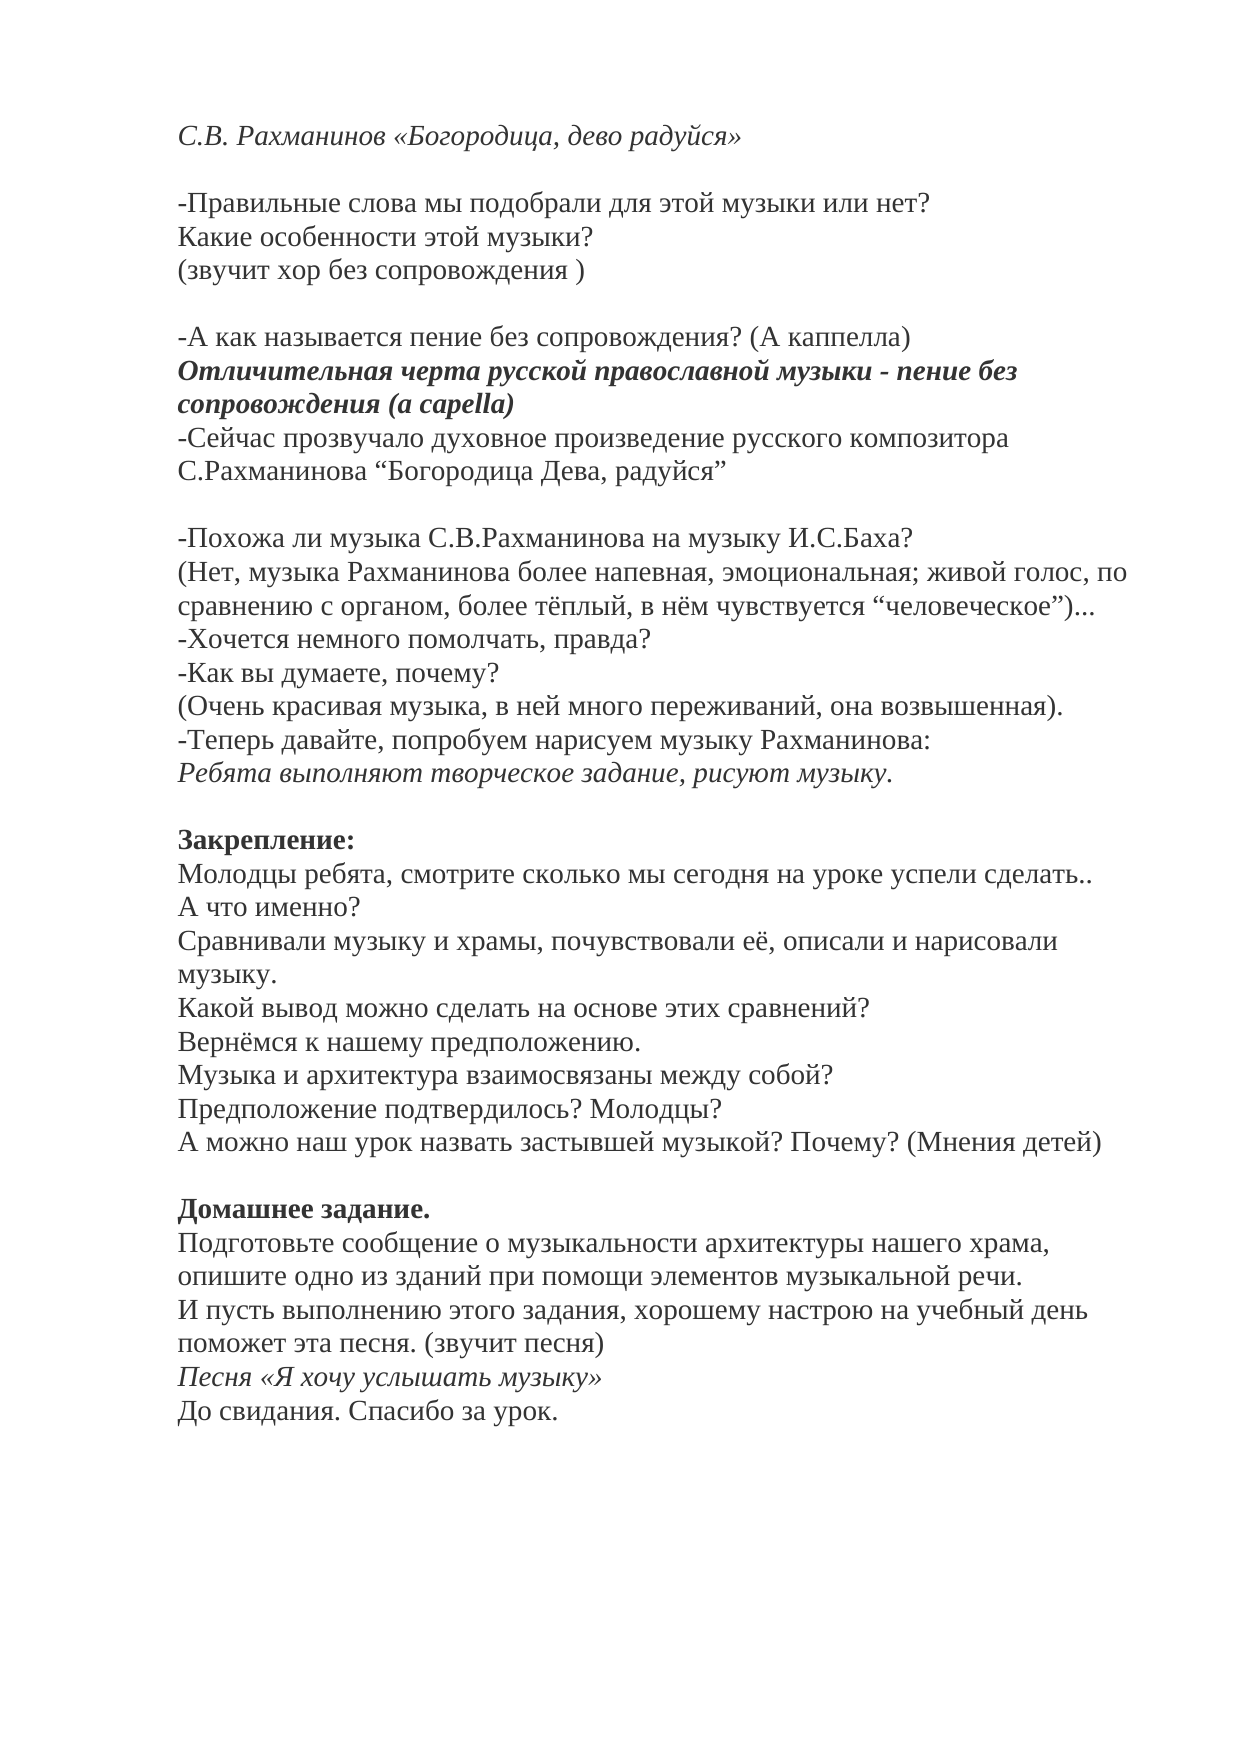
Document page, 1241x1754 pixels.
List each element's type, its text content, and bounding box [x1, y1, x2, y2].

text Предположение подтвердилось? Молодцы? [177, 1091, 1152, 1124]
text Ребята выполняют творческое задание, рисуют музыку. [177, 755, 1152, 789]
text Закрепление: [177, 822, 1152, 856]
text Какие особенности этой музыки? [177, 219, 1152, 252]
text Музыка и архитектура взаимосвязаны между собой? [177, 1057, 1152, 1091]
text -Теперь давайте, попробуем нарисуем музыку Рахманинова: [177, 722, 1152, 755]
text До свидания. Спасибо за урок. [177, 1393, 1152, 1426]
text И пусть выполнению этого задания, хорошему настрою на учебный день поможет эта песня. (звучит песня) [177, 1292, 1152, 1359]
text С.В. Рахманинов «Богородица, дево радуйся» [177, 118, 1152, 152]
text Домашнее задание. [177, 1191, 1152, 1225]
text (звучит хор без сопровождения ) [177, 252, 1152, 286]
text Какой вывод можно сделать на основе этих сравнений? [177, 990, 1152, 1024]
text А можно наш урок назвать застывшей музыкой? Почему? (Мнения детей) [177, 1124, 1152, 1158]
text А что именно? [177, 889, 1152, 923]
text -Хочется немного помолчать, правда? [177, 621, 1152, 655]
text -Похожа ли музыка С.В.Рахманинова на музыку И.С.Баха? [177, 521, 1152, 554]
text Подготовьте сообщение о музыкальности архитектуры нашего храма, опишите одно из зданий при помощи элементов музыкальной речи. [177, 1225, 1152, 1292]
text -Правильные слова мы подобрали для этой музыки или нет? [177, 185, 1152, 219]
text Песня «Я хочу услышать музыку» [177, 1359, 1152, 1393]
text -Сейчас прозвучало духовное произведение русского композитора С.Рахманинова “Богородица Дева, радуйся” [177, 420, 1152, 487]
text (Очень красивая музыка, в ней много переживаний, она возвышенная). [177, 688, 1152, 722]
text Вернёмся к нашему предположению. [177, 1024, 1152, 1057]
text Молодцы ребята, смотрите сколько мы сегодня на уроке успели сделать.. [177, 856, 1152, 889]
text Сравнивали музыку и храмы, почувствовали её, описали и нарисовали музыку. [177, 923, 1152, 990]
text -А как называется пение без сопровождения? (А каппелла) [177, 319, 1152, 353]
text -Как вы думаете, почему? [177, 655, 1152, 688]
text (Нет, музыка Рахманинова более напевная, эмоциональная; живой голос, по сравнению с органом, более тёплый, в нём чувствуется “человеческое”)... [177, 554, 1152, 621]
text Отличительная черта русской православной музыки - пение без сопровождения (a capella) [177, 353, 1152, 420]
